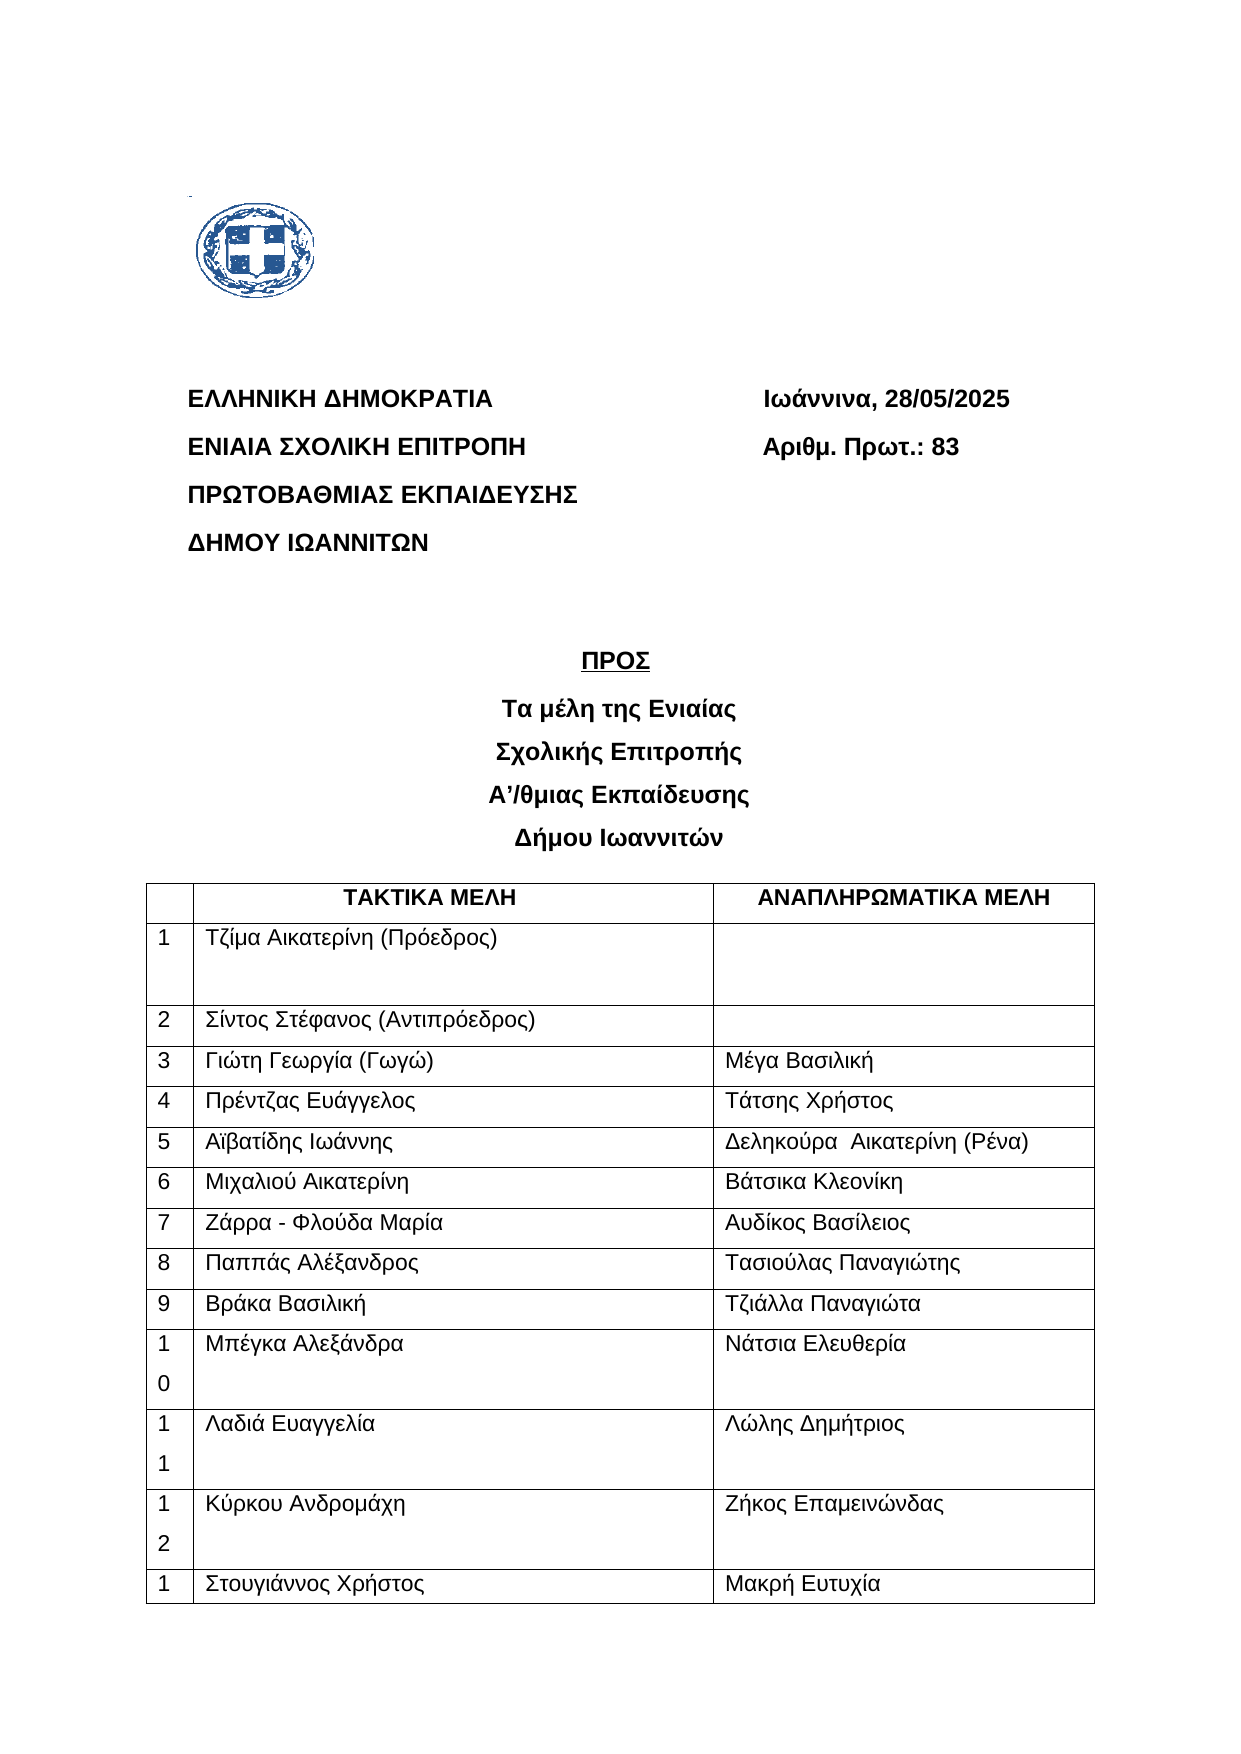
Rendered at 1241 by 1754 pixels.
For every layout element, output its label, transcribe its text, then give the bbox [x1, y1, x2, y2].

table_cell 3 [147, 1047, 193, 1086]
table_cell Νάτσια Ελευθερία [714, 1330, 1094, 1409]
table_header ΑΝΑΠΛΗΡΩΜΑΤΙΚΑ ΜΕΛΗ [714, 884, 1094, 923]
table_cell Αϊβατίδης Ιωάννης [194, 1128, 713, 1167]
table_cell 12 [147, 1490, 193, 1569]
text Τα μέλη της Ενιαίας Σχολικής Επιτροπής A’/θμιας Εκπαίδευσης Δήμου Ιωαννιτών [449, 694, 789, 852]
table_cell Παππάς Αλέξανδρος [194, 1249, 713, 1289]
table_cell 13 [147, 1570, 193, 1603]
table_cell Σίντος Στέφανος (Αντιπρόεδρος) [194, 1006, 713, 1046]
table_cell 2 [147, 1006, 193, 1046]
table_cell [714, 924, 1094, 1005]
table_cell Κύρκου Ανδρομάχη [194, 1490, 713, 1569]
table_cell Αυδίκος Βασίλειος [714, 1209, 1094, 1248]
table_cell 10 [147, 1330, 193, 1409]
table_cell 4 [147, 1087, 193, 1127]
table_cell Βάτσικα Κλεονίκη [714, 1168, 1094, 1208]
table_cell Μακρή Ευτυχία [714, 1570, 1094, 1603]
table_cell 11 [147, 1410, 193, 1489]
table_cell Τασιούλας Παναγιώτης [714, 1249, 1094, 1289]
table_cell Στουγιάννος Χρήστος [194, 1570, 713, 1603]
table_cell Ζάρρα - Φλούδα Μαρία [194, 1209, 713, 1248]
table_cell 9 [147, 1290, 193, 1329]
table_cell Μπέγκα Αλεξάνδρα [194, 1330, 713, 1409]
text ΕΝΙΑΙΑ ΣΧΟΛΙΚΗ ΕΠΙΤΡΟΠΗ Αριθμ. Πρωτ.: 83 [187, 432, 1053, 461]
text ΔΗΜΟΥ ΙΩΑΝΝΙΤΩΝ [187, 527, 892, 556]
table_cell Βράκα Βασιλική [194, 1290, 713, 1329]
table_cell [714, 1006, 1094, 1046]
table_header ΤΑΚΤΙΚΑ ΜΕΛΗ [194, 884, 713, 923]
table_cell Τάτσης Χρήστος [714, 1087, 1094, 1127]
table_cell 5 [147, 1128, 193, 1167]
table_cell 7 [147, 1209, 193, 1248]
table_cell Μιχαλιού Αικατερίνη [194, 1168, 713, 1208]
table_cell Τζίμα Αικατερίνη (Πρόεδρος) [194, 924, 713, 1005]
table_cell Πρέντζας Ευάγγελος [194, 1087, 713, 1127]
table_cell Ζήκος Επαμεινώνδας [714, 1490, 1094, 1569]
table_cell Τζιάλλα Παναγιώτα [714, 1290, 1094, 1329]
text ΠΡΩΤΟΒΑΘΜΙΑΣ ΕΚΠΑΙΔΕΥΣΗΣ [187, 480, 1053, 508]
table_cell Λαδιά Ευαγγελία [194, 1410, 713, 1489]
table_cell 1 [147, 924, 193, 1005]
table_cell 6 [147, 1168, 193, 1208]
table_cell Μέγα Βασιλική [714, 1047, 1094, 1086]
table_cell Δεληκούρα Αικατερίνη (Ρένα) [714, 1128, 1094, 1167]
table_header [147, 884, 193, 923]
table_cell Γιώτη Γεωργία (Γωγώ) [194, 1047, 713, 1086]
table_cell 8 [147, 1249, 193, 1289]
text ΠΡΟΣ [449, 646, 789, 675]
text ΕΛΛΗΝΙΚΗ ΔΗΜΟΚΡΑΤΙΑ Ιωάννινα, 28/05/2025 [187, 384, 1053, 413]
table_cell Λώλης Δημήτριος [714, 1410, 1094, 1489]
picture [187, 196, 314, 298]
